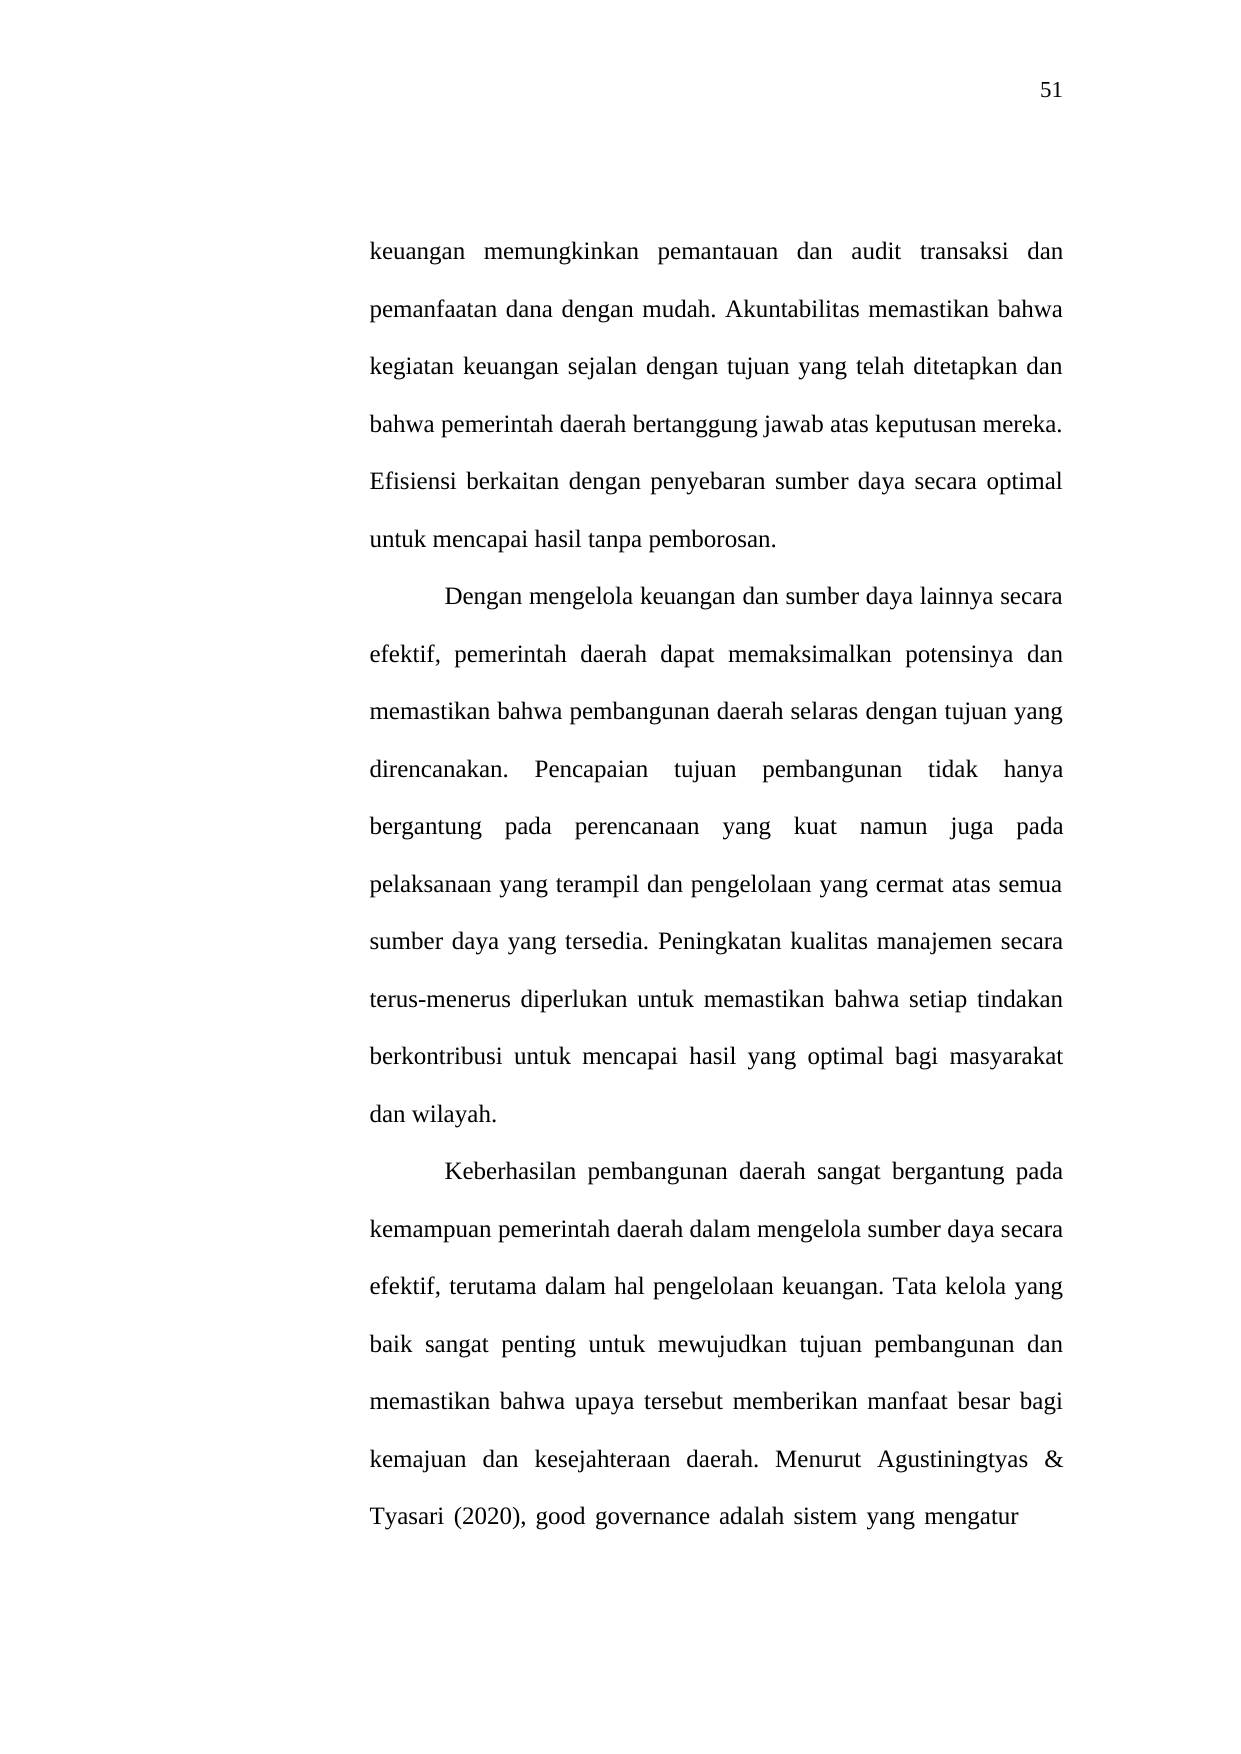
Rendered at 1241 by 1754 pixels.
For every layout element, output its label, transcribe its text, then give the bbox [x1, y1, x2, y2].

text keuangan memungkinkan pemantauan dan audit transaksi dan pemanfaatan dana dengan mudah. Akuntabilitas memastikan bahwa kegiatan keuangan sejalan dengan tujuan yang telah ditetapkan dan bahwa pemerintah daerah bertanggung jawab atas keputusan mereka. Efisiensi berkaitan dengan penyebaran sumber daya secara optimal untuk mencapai hasil tanpa pemborosan. [369, 236, 1063, 552]
text Dengan mengelola keuangan dan sumber daya lainnya secara efektif, pemerintah daerah dapat memaksimalkan potensinya dan memastikan bahwa pembangunan daerah selaras dengan tujuan yang direncanakan. Pencapaian tujuan pembangunan tidak hanya bergantung pada perencanaan yang kuat namun juga pada pelaksanaan yang terampil dan pengelolaan yang cermat atas semua sumber daya yang tersedia. Peningkatan kualitas manajemen secara terus-menerus diperlukan untuk memastikan bahwa setiap tindakan berkontribusi untuk mencapai hasil yang optimal bagi masyarakat dan wilayah. [369, 581, 1063, 1128]
text Keberhasilan pembangunan daerah sangat bergantung pada kemampuan pemerintah daerah dalam mengelola sumber daya secara efektif, terutama dalam hal pengelolaan keuangan. Tata kelola yang baik sangat penting untuk mewujudkan tujuan pembangunan dan memastikan bahwa upaya tersebut memberikan manfaat besar bagi kemajuan dan kesejahteraan daerah. Menurut Agustiningtyas & Tyasari (2020), good governance adalah sistem yang mengatur [369, 1156, 1063, 1530]
